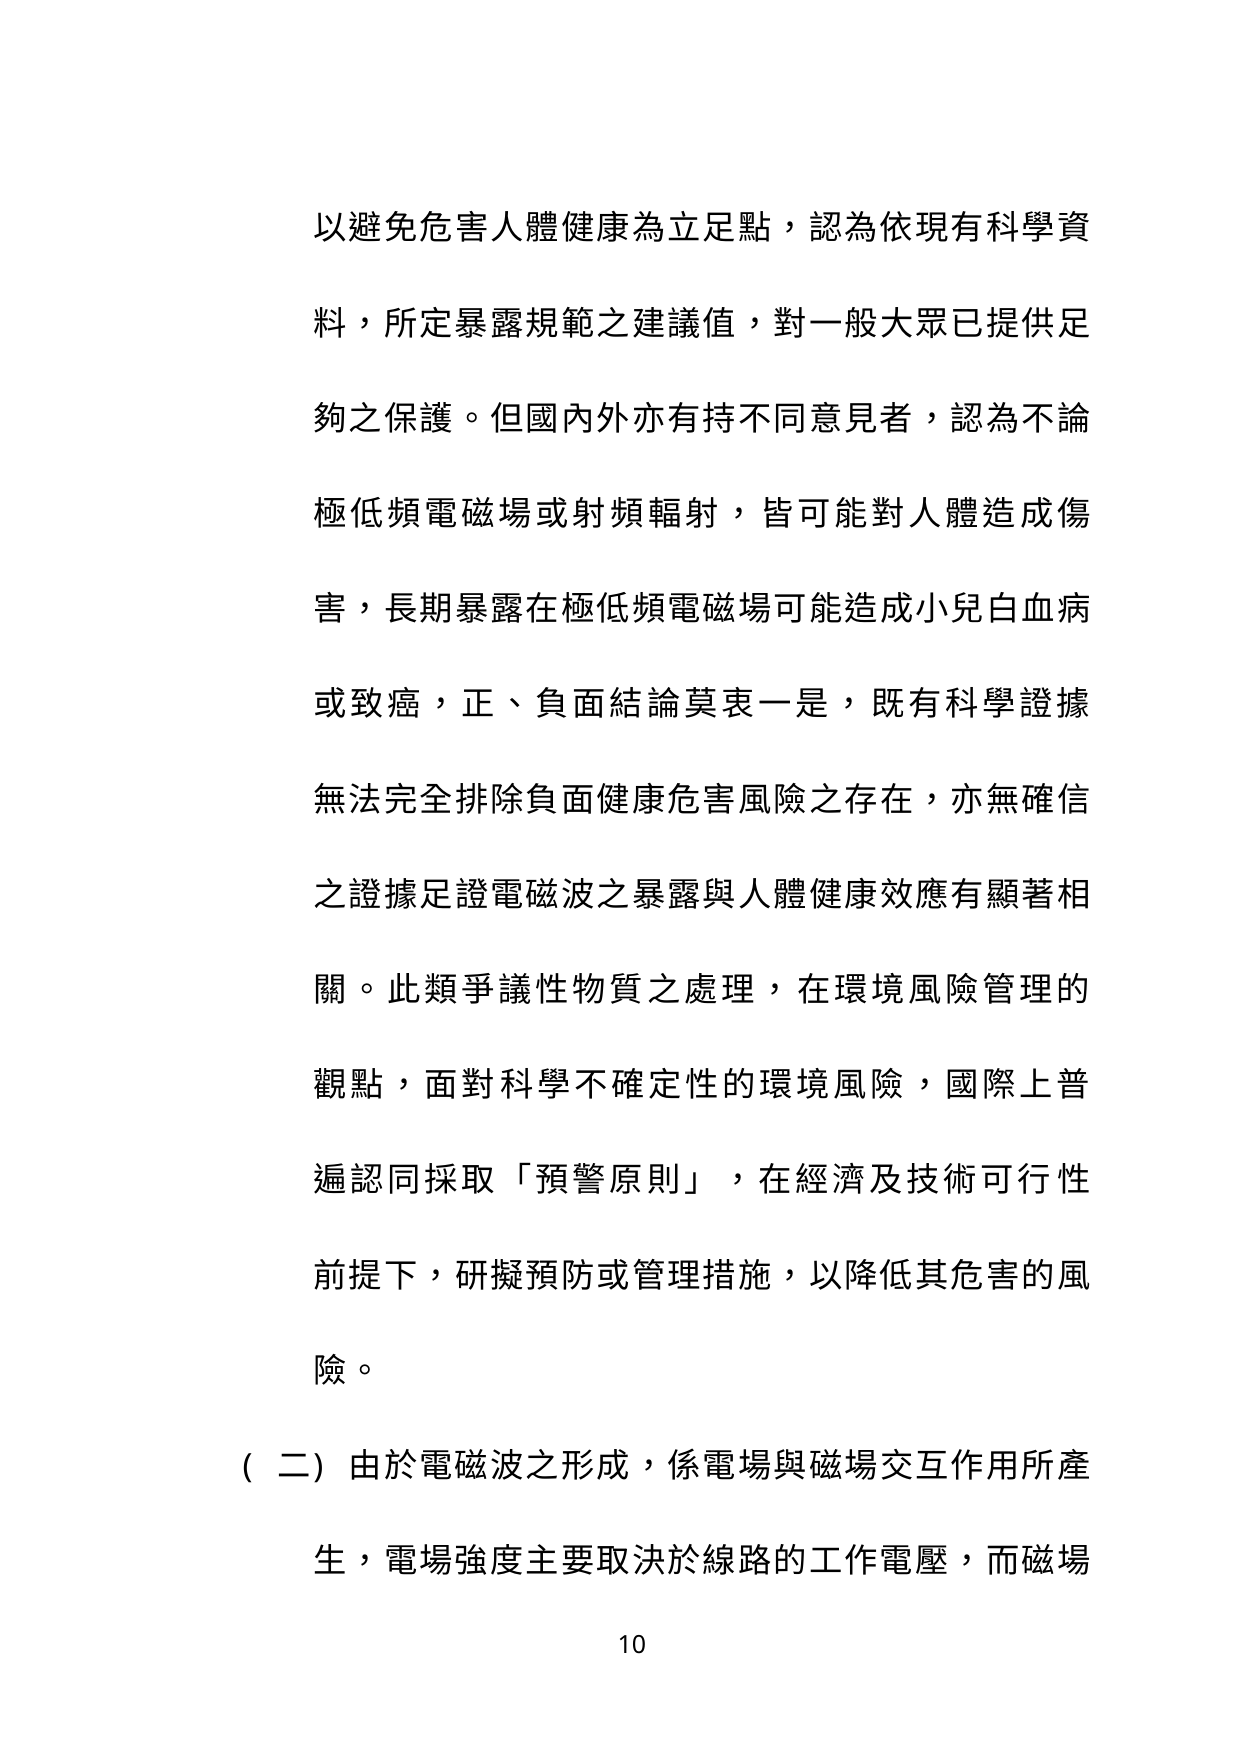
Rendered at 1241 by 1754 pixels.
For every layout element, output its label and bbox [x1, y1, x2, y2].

subtitle [242, 178, 1092, 1415]
subtitle [242, 1415, 1092, 1606]
